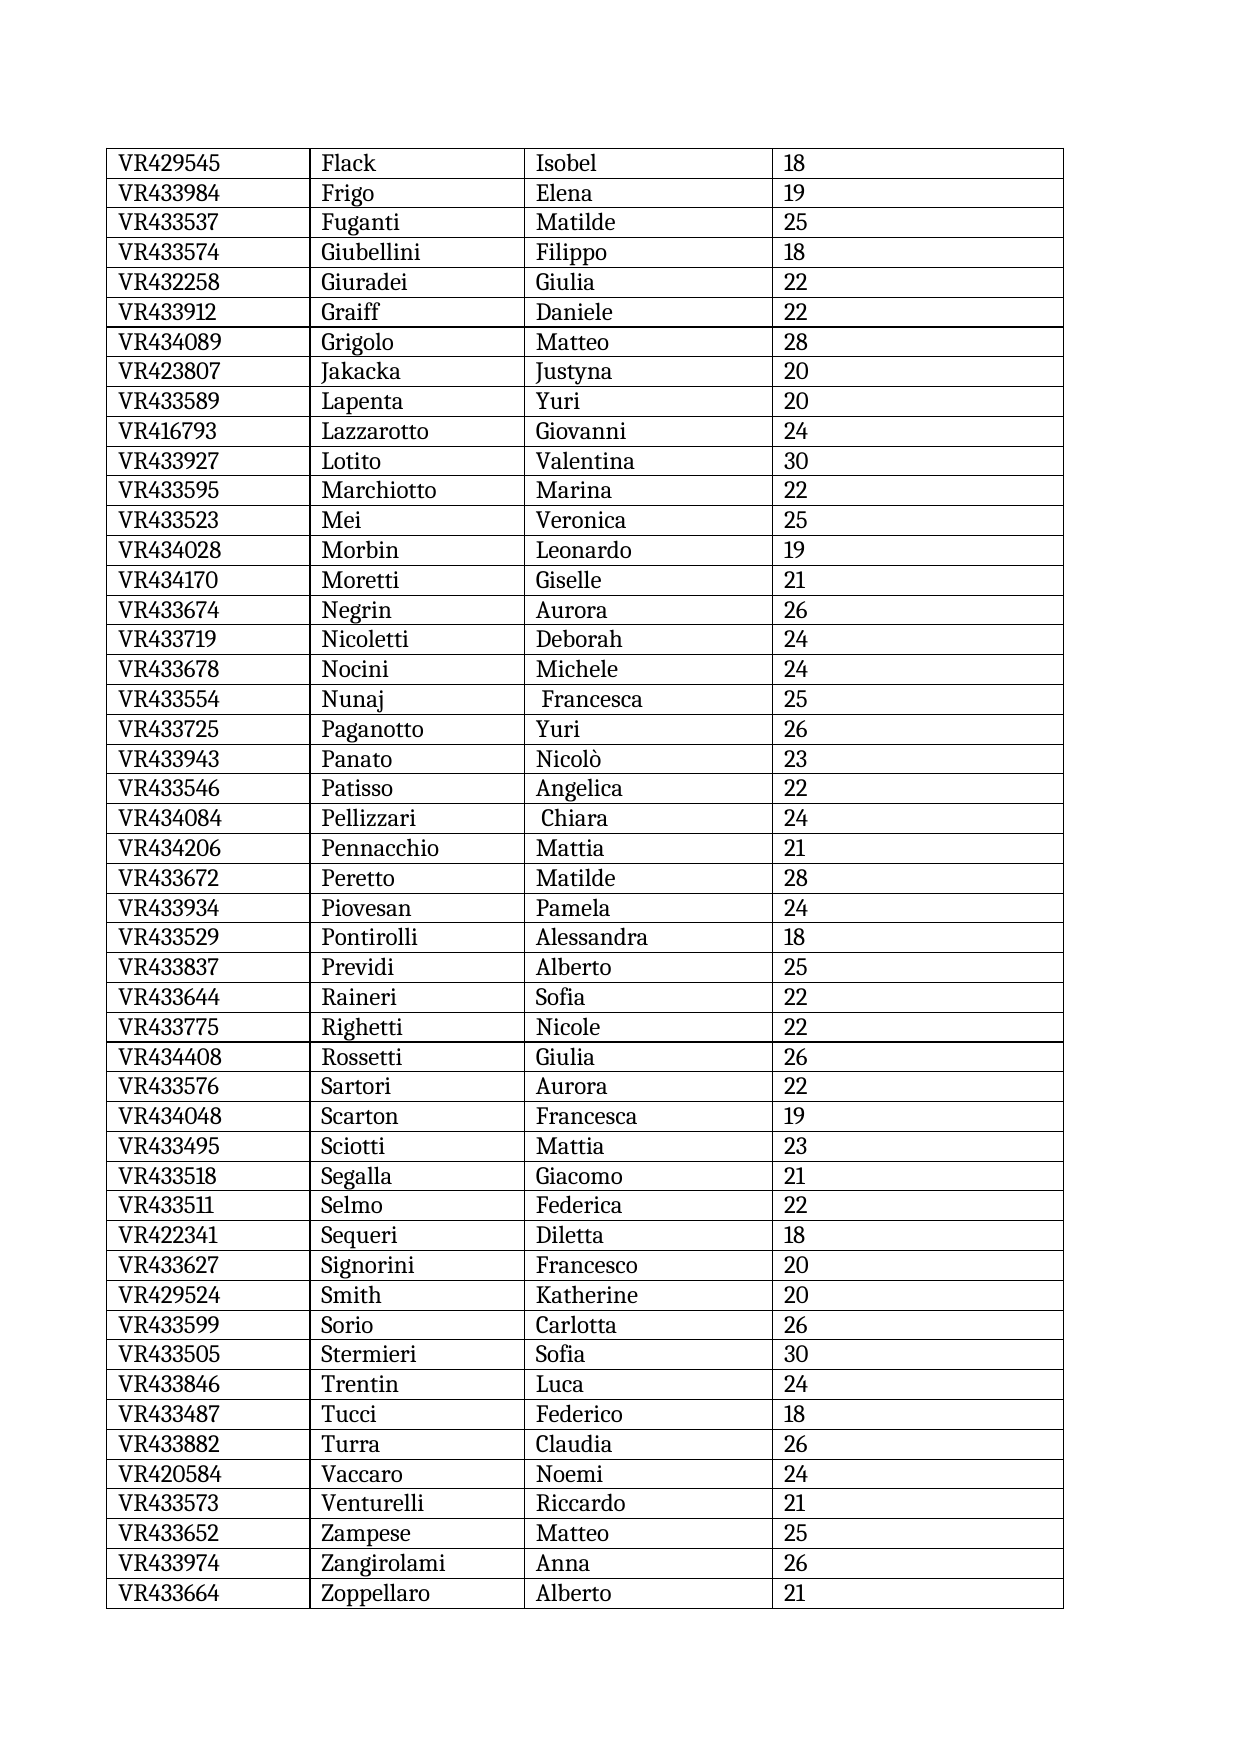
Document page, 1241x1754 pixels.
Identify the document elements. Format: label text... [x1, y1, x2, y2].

table_cell Previdi [311, 953, 524, 982]
table_cell 22 [773, 1072, 1063, 1101]
table_cell Sciotti [311, 1132, 524, 1161]
table_cell VR434028 [107, 536, 309, 565]
table_cell Elena [525, 179, 772, 207]
table_cell VR433984 [107, 179, 309, 207]
table_cell Filippo [525, 238, 772, 267]
table_cell 20 [773, 1251, 1063, 1280]
table_cell Sofia [525, 1340, 772, 1369]
table_cell Pamela [525, 894, 772, 922]
table_cell 26 [773, 1311, 1063, 1339]
table_cell VR433837 [107, 953, 309, 982]
table_cell Giselle [525, 566, 772, 594]
table_cell Zampese [311, 1519, 524, 1548]
table_cell VR429524 [107, 1281, 309, 1309]
table_cell Veronica [525, 506, 772, 535]
table_cell Pontirolli [311, 923, 524, 952]
table_cell VR429545 [107, 149, 309, 177]
table_cell Katherine [525, 1281, 772, 1309]
table_cell VR433912 [107, 298, 309, 326]
table_cell Diletta [525, 1221, 772, 1250]
table_cell Matteo [525, 1519, 772, 1548]
table_cell VR433495 [107, 1132, 309, 1161]
table_cell 22 [773, 476, 1063, 505]
table_cell 24 [773, 417, 1063, 446]
table_cell VR433574 [107, 238, 309, 267]
table_cell 21 [773, 1579, 1063, 1607]
table_cell 21 [773, 566, 1063, 594]
table_cell Lapenta [311, 387, 524, 416]
table_cell Nunaj [311, 685, 524, 714]
table_cell Smith [311, 1281, 524, 1309]
table_cell 22 [773, 1191, 1063, 1220]
table_cell Luca [525, 1370, 772, 1399]
table_cell Francesco [525, 1251, 772, 1280]
table_cell Nocini [311, 655, 524, 684]
table_cell VR433927 [107, 447, 309, 475]
table_cell Piovesan [311, 894, 524, 922]
table_cell Giulia [525, 1043, 772, 1071]
table_cell VR433775 [107, 1013, 309, 1041]
table_cell Leonardo [525, 536, 772, 565]
table_cell 18 [773, 1221, 1063, 1250]
table_cell VR423807 [107, 357, 309, 386]
table_cell Nicole [525, 1013, 772, 1041]
table_cell 18 [773, 149, 1063, 177]
table_cell Mattia [525, 834, 772, 863]
table_cell Segalla [311, 1162, 524, 1190]
table_cell 18 [773, 923, 1063, 952]
table_cell 30 [773, 447, 1063, 475]
table_cell VR433725 [107, 715, 309, 743]
table_cell Stermieri [311, 1340, 524, 1369]
table_cell VR433672 [107, 864, 309, 892]
table_cell VR420584 [107, 1460, 309, 1488]
table_cell 20 [773, 387, 1063, 416]
table_cell VR433846 [107, 1370, 309, 1399]
table_cell Chiara [525, 804, 772, 833]
table_cell VR433678 [107, 655, 309, 684]
table_cell Federico [525, 1400, 772, 1429]
table_cell Grigolo [311, 328, 524, 356]
table_cell Sofia [525, 983, 772, 1012]
table_cell 26 [773, 715, 1063, 743]
table_cell Morbin [311, 536, 524, 565]
table_cell 20 [773, 1281, 1063, 1309]
table_cell Giuradei [311, 268, 524, 297]
table_cell VR433652 [107, 1519, 309, 1548]
table_cell 22 [773, 268, 1063, 297]
table_cell Nicolò [525, 745, 772, 773]
table_cell VR434048 [107, 1102, 309, 1131]
table_cell 18 [773, 1400, 1063, 1429]
table_cell VR433664 [107, 1579, 309, 1607]
table_cell 26 [773, 1430, 1063, 1458]
table_cell VR433518 [107, 1162, 309, 1190]
table_cell Moretti [311, 566, 524, 594]
table_cell 20 [773, 357, 1063, 386]
table_cell VR433554 [107, 685, 309, 714]
table_cell 22 [773, 774, 1063, 803]
table_cell 24 [773, 1370, 1063, 1399]
table_cell Justyna [525, 357, 772, 386]
table_cell Peretto [311, 864, 524, 892]
table_cell VR433599 [107, 1311, 309, 1339]
table_cell VR434089 [107, 328, 309, 356]
table_cell Alberto [525, 1579, 772, 1607]
table_cell Signorini [311, 1251, 524, 1280]
table_cell 25 [773, 208, 1063, 237]
table_cell Anna [525, 1549, 772, 1578]
table_cell Flack [311, 149, 524, 177]
table_cell Sorio [311, 1311, 524, 1339]
table_cell VR434170 [107, 566, 309, 594]
table_cell 24 [773, 655, 1063, 684]
table_cell Trentin [311, 1370, 524, 1399]
table_cell 21 [773, 834, 1063, 863]
table_cell 19 [773, 536, 1063, 565]
table_cell 21 [773, 1162, 1063, 1190]
table_cell VR433576 [107, 1072, 309, 1101]
table_cell Daniele [525, 298, 772, 326]
table_cell VR434408 [107, 1043, 309, 1071]
table_cell VR433537 [107, 208, 309, 237]
table_cell Federica [525, 1191, 772, 1220]
table_cell Venturelli [311, 1489, 524, 1518]
table_cell 22 [773, 983, 1063, 1012]
table_cell Graiff [311, 298, 524, 326]
table_cell VR433529 [107, 923, 309, 952]
table_cell 22 [773, 298, 1063, 326]
table_cell Lotito [311, 447, 524, 475]
table_cell Righetti [311, 1013, 524, 1041]
table_cell VR433674 [107, 596, 309, 624]
table_cell Carlotta [525, 1311, 772, 1339]
table_cell 25 [773, 1519, 1063, 1548]
table_cell 26 [773, 1043, 1063, 1071]
table_cell 24 [773, 625, 1063, 654]
table_cell Riccardo [525, 1489, 772, 1518]
table_cell Francesca [525, 685, 772, 714]
table_cell Giubellini [311, 238, 524, 267]
table_cell Sartori [311, 1072, 524, 1101]
table_cell 23 [773, 745, 1063, 773]
table_cell Patisso [311, 774, 524, 803]
table_cell Paganotto [311, 715, 524, 743]
table_cell Yuri [525, 715, 772, 743]
table_cell Raineri [311, 983, 524, 1012]
table_cell 25 [773, 953, 1063, 982]
table_cell Scarton [311, 1102, 524, 1131]
table_cell VR416793 [107, 417, 309, 446]
table_cell Giulia [525, 268, 772, 297]
table_cell Mattia [525, 1132, 772, 1161]
table_cell Marina [525, 476, 772, 505]
table_cell VR433627 [107, 1251, 309, 1280]
table_cell VR433505 [107, 1340, 309, 1369]
table_cell Zangirolami [311, 1549, 524, 1578]
table_cell 23 [773, 1132, 1063, 1161]
table_cell VR433487 [107, 1400, 309, 1429]
table_cell 19 [773, 179, 1063, 207]
table_cell Mei [311, 506, 524, 535]
table_cell VR433943 [107, 745, 309, 773]
table_cell 25 [773, 685, 1063, 714]
table_cell VR433523 [107, 506, 309, 535]
table_cell Sequeri [311, 1221, 524, 1250]
table_cell Jakacka [311, 357, 524, 386]
table_cell 18 [773, 238, 1063, 267]
table_cell 22 [773, 1013, 1063, 1041]
table_cell 30 [773, 1340, 1063, 1369]
table_cell Giovanni [525, 417, 772, 446]
table_cell VR432258 [107, 268, 309, 297]
table_cell Frigo [311, 179, 524, 207]
table_cell Negrin [311, 596, 524, 624]
table_cell Rossetti [311, 1043, 524, 1071]
table_cell 26 [773, 1549, 1063, 1578]
table_cell VR433934 [107, 894, 309, 922]
table_cell Giacomo [525, 1162, 772, 1190]
table_cell VR434206 [107, 834, 309, 863]
table_cell Tucci [311, 1400, 524, 1429]
table_cell Panato [311, 745, 524, 773]
table_cell VR433644 [107, 983, 309, 1012]
table_cell VR433546 [107, 774, 309, 803]
table_cell Turra [311, 1430, 524, 1458]
table_cell Fuganti [311, 208, 524, 237]
table_cell Angelica [525, 774, 772, 803]
table_cell Matilde [525, 864, 772, 892]
table_cell Pennacchio [311, 834, 524, 863]
table_cell Matilde [525, 208, 772, 237]
table_cell VR434084 [107, 804, 309, 833]
table_cell VR433882 [107, 1430, 309, 1458]
table_cell Zoppellaro [311, 1579, 524, 1607]
table_cell Nicoletti [311, 625, 524, 654]
table_cell 24 [773, 1460, 1063, 1488]
table_cell Aurora [525, 1072, 772, 1101]
table_cell Francesca [525, 1102, 772, 1131]
table_cell 28 [773, 328, 1063, 356]
table_cell Deborah [525, 625, 772, 654]
table_cell Pellizzari [311, 804, 524, 833]
table_cell Selmo [311, 1191, 524, 1220]
table_cell Michele [525, 655, 772, 684]
table_cell Matteo [525, 328, 772, 356]
table_cell VR433719 [107, 625, 309, 654]
table_cell 24 [773, 894, 1063, 922]
table_cell VR433573 [107, 1489, 309, 1518]
table_cell VR433595 [107, 476, 309, 505]
table_cell VR433589 [107, 387, 309, 416]
table_cell Claudia [525, 1430, 772, 1458]
table_cell VR422341 [107, 1221, 309, 1250]
table_cell 19 [773, 1102, 1063, 1131]
table_cell Marchiotto [311, 476, 524, 505]
table_cell 24 [773, 804, 1063, 833]
table_cell Yuri [525, 387, 772, 416]
table_cell Valentina [525, 447, 772, 475]
table_cell VR433974 [107, 1549, 309, 1578]
table_cell Vaccaro [311, 1460, 524, 1488]
table_cell Noemi [525, 1460, 772, 1488]
table_cell Alberto [525, 953, 772, 982]
table_cell Lazzarotto [311, 417, 524, 446]
table_cell 28 [773, 864, 1063, 892]
table_cell Isobel [525, 149, 772, 177]
table_cell Aurora [525, 596, 772, 624]
table_cell Alessandra [525, 923, 772, 952]
table_cell 21 [773, 1489, 1063, 1518]
table_cell 26 [773, 596, 1063, 624]
table_cell 25 [773, 506, 1063, 535]
table_cell VR433511 [107, 1191, 309, 1220]
